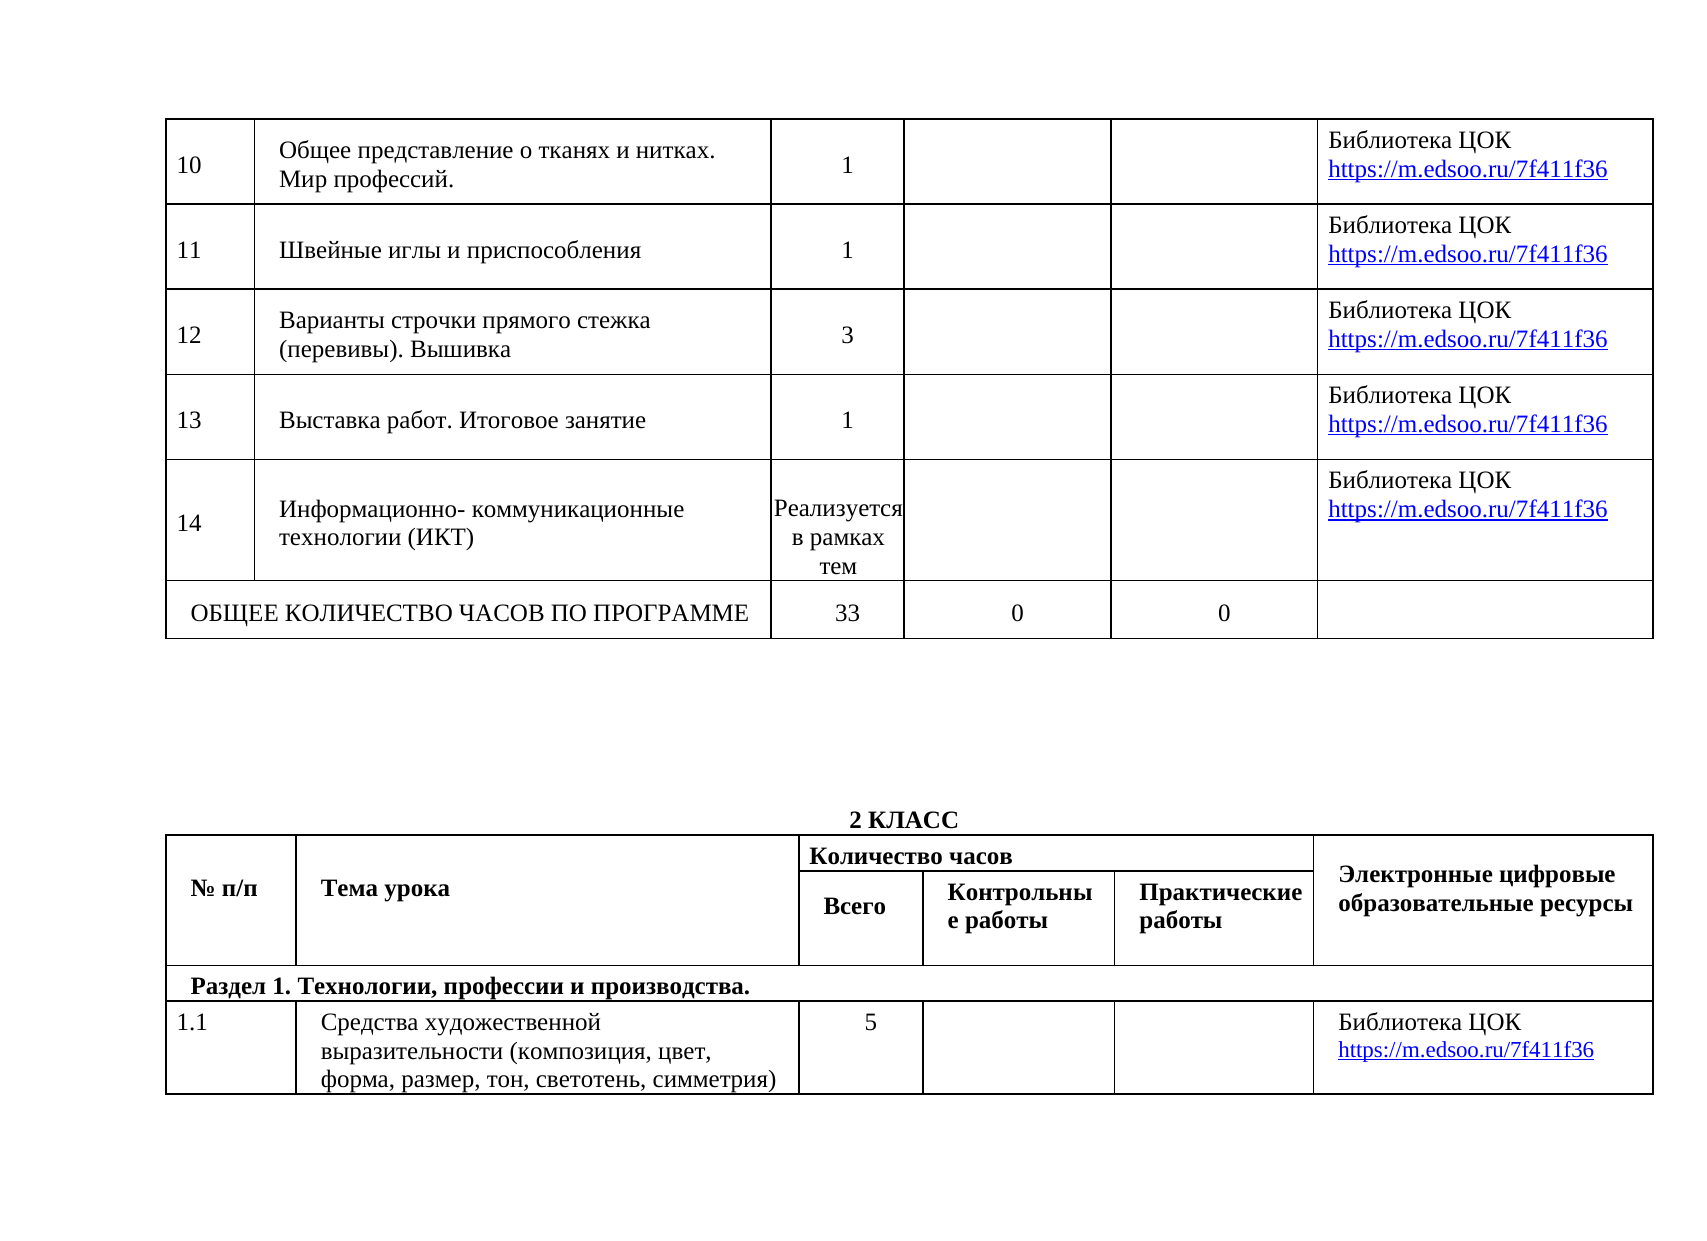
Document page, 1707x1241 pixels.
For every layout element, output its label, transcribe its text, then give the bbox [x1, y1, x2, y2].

table_header Тема урока [297, 836, 798, 965]
table_cell 3 [772, 290, 903, 373]
table_cell 14 [167, 460, 254, 579]
table_cell 1 [772, 375, 903, 458]
table_cell [924, 1002, 1114, 1093]
table_cell Выставка работ. Итоговое занятие [255, 375, 770, 458]
table_cell [1112, 120, 1317, 203]
table_cell [1112, 375, 1317, 458]
table_cell 12 [167, 290, 254, 373]
table_cell Библиотека ЦОК https://m.edsoo.ru/7f411f36 [1318, 375, 1652, 458]
table_cell [1112, 460, 1317, 579]
table_cell Библиотека ЦОК https://m.edsoo.ru/7f411f36 [1318, 460, 1652, 579]
table_cell Швейные иглы и приспособления [255, 205, 770, 288]
table_cell Реализуется в рамках тем [772, 460, 903, 579]
table_cell Всего [800, 872, 922, 965]
table_cell [1115, 1002, 1313, 1093]
table_cell 33 [772, 581, 903, 638]
table_cell Общее представление о тканях и нитках. Мир профессий. [255, 120, 770, 203]
table_cell 0 [905, 581, 1110, 638]
table_cell 5 [800, 1002, 922, 1093]
table_header Электронные цифровые образовательные ресурсы [1314, 836, 1652, 965]
table_cell Контрольные работы [924, 872, 1114, 965]
table_cell [905, 290, 1110, 373]
table_cell 0 [1112, 581, 1317, 638]
table_cell Информационно- коммуникационные технологии (ИКТ) [255, 460, 770, 579]
table_cell 1 [772, 120, 903, 203]
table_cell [1318, 120, 1652, 203]
table_cell 11 [167, 205, 254, 288]
table_header Количество часов [800, 836, 1313, 870]
table_cell 10 [167, 120, 254, 203]
table_cell Раздел 1. Технологии, профессии и производства. [167, 966, 1652, 1000]
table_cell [1314, 1002, 1652, 1093]
table_cell 1.1 [167, 1002, 295, 1093]
table_cell [905, 375, 1110, 458]
text 2 КЛАСС [190, 806, 1618, 834]
table_cell [1112, 290, 1317, 373]
table_header № п/п [167, 836, 295, 965]
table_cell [297, 1002, 798, 1093]
table_cell [1112, 205, 1317, 288]
table_cell Варианты строчки прямого стежка (перевивы). Вышивка [255, 290, 770, 373]
table_cell Практические работы [1115, 872, 1313, 965]
table_cell 13 [167, 375, 254, 458]
table_cell 1 [772, 205, 903, 288]
table_cell [1318, 581, 1652, 638]
table_cell Библиотека ЦОК https://m.edsoo.ru/7f411f36 [1318, 290, 1652, 373]
table_cell [905, 120, 1110, 203]
table_cell [905, 205, 1110, 288]
table_cell ОБЩЕЕ КОЛИЧЕСТВО ЧАСОВ ПО ПРОГРАММЕ [167, 581, 770, 638]
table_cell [1318, 205, 1652, 288]
table_cell [905, 460, 1110, 579]
